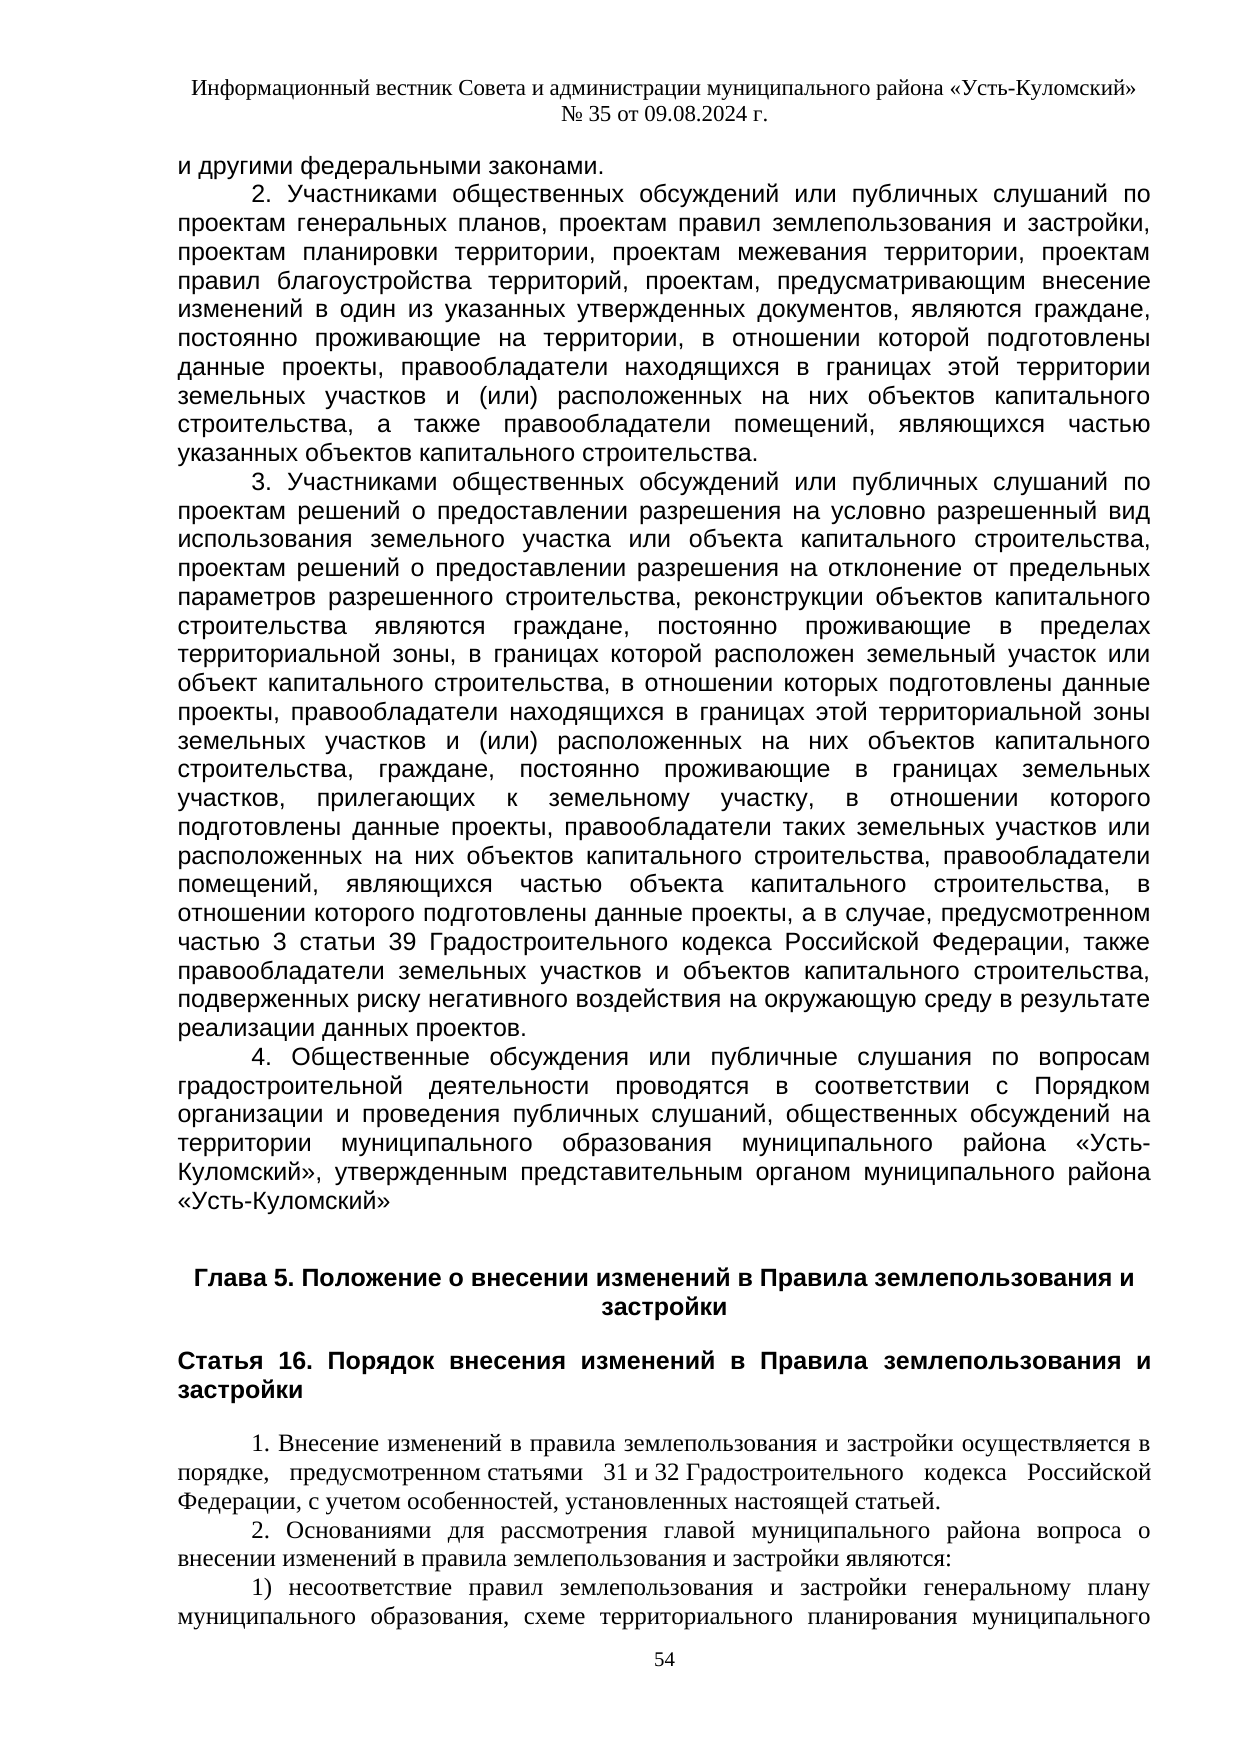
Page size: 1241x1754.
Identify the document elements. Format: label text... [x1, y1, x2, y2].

text Статья 16. Порядок внесения изменений в Правила землепользования и застройки [177, 1346, 1152, 1403]
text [177, 151, 1152, 179]
text Глава 5. Положение о внесении изменений в Правила землепользования и застройки [177, 1263, 1152, 1321]
list 1. Внесение изменений в правила землепользования и застройки осуществляется в порядке, предусмотренном статьями 31 и 32 Градостроительного кодекса Российской Федерации, с учетом особенностей, установленных настоящей статьей. [177, 1428, 1152, 1515]
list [177, 1572, 1152, 1630]
text 4. Общественные обсуждения или публичные слушания по вопросам градостроительной деятельности проводятся в соответствии с Порядком организации и проведения публичных слушаний, общественных обсуждений на территории муниципального образования муниципального района «Усть-Куломский», утвержденным представительным органом муниципального района «Усть-Куломский» [177, 1042, 1152, 1214]
text 3. Участниками общественных обсуждений или публичных слушаний по проектам решений о предоставлении разрешения на условно разрешенный вид использования земельного участка или объекта капитального строительства, проектам решений о предоставлении разрешения на отклонение от предельных параметров разрешенного строительства, реконструкции объектов капитального строительства являются граждане, постоянно проживающие в пределах территориальной зоны, в границах которой расположен земельный участок или объект капитального строительства, в отношении которых подготовлены данные проекты, правообладатели находящихся в границах этой территориальной зоны земельных участков и (или) расположенных на них объектов капитального строительства, граждане, постоянно проживающие в границах земельных участков, прилегающих к земельному участку, в отношении которого подготовлены данные проекты, правообладатели таких земельных участков или расположенных на них объектов капитального строительства, правообладатели помещений, являющихся частью объекта капитального строительства, в отношении которого подготовлены данные проекты, а в случае, предусмотренном частью 3 статьи 39 Градостроительного кодекса Российской Федерации, также правообладатели земельных участков и объектов капитального строительства, подверженных риску негативного воздействия на окружающую среду в результате реализации данных проектов. [177, 467, 1152, 1042]
list 2. Основаниями для рассмотрения главой муниципального района вопроса о внесении изменений в правила землепользования и застройки являются: [177, 1515, 1152, 1572]
text 2. Участниками общественных обсуждений или публичных слушаний по проектам генеральных планов, проектам правил землепользования и застройки, проектам планировки территории, проектам межевания территории, проектам правил благоустройства территорий, проектам, предусматривающим внесение изменений в один из указанных утвержденных документов, являются граждане, постоянно проживающие на территории, в отношении которой подготовлены данные проекты, правообладатели находящихся в границах этой территории земельных участков и (или) расположенных на них объектов капитального строительства, а также правообладатели помещений, являющихся частью указанных объектов капитального строительства. [177, 179, 1152, 467]
